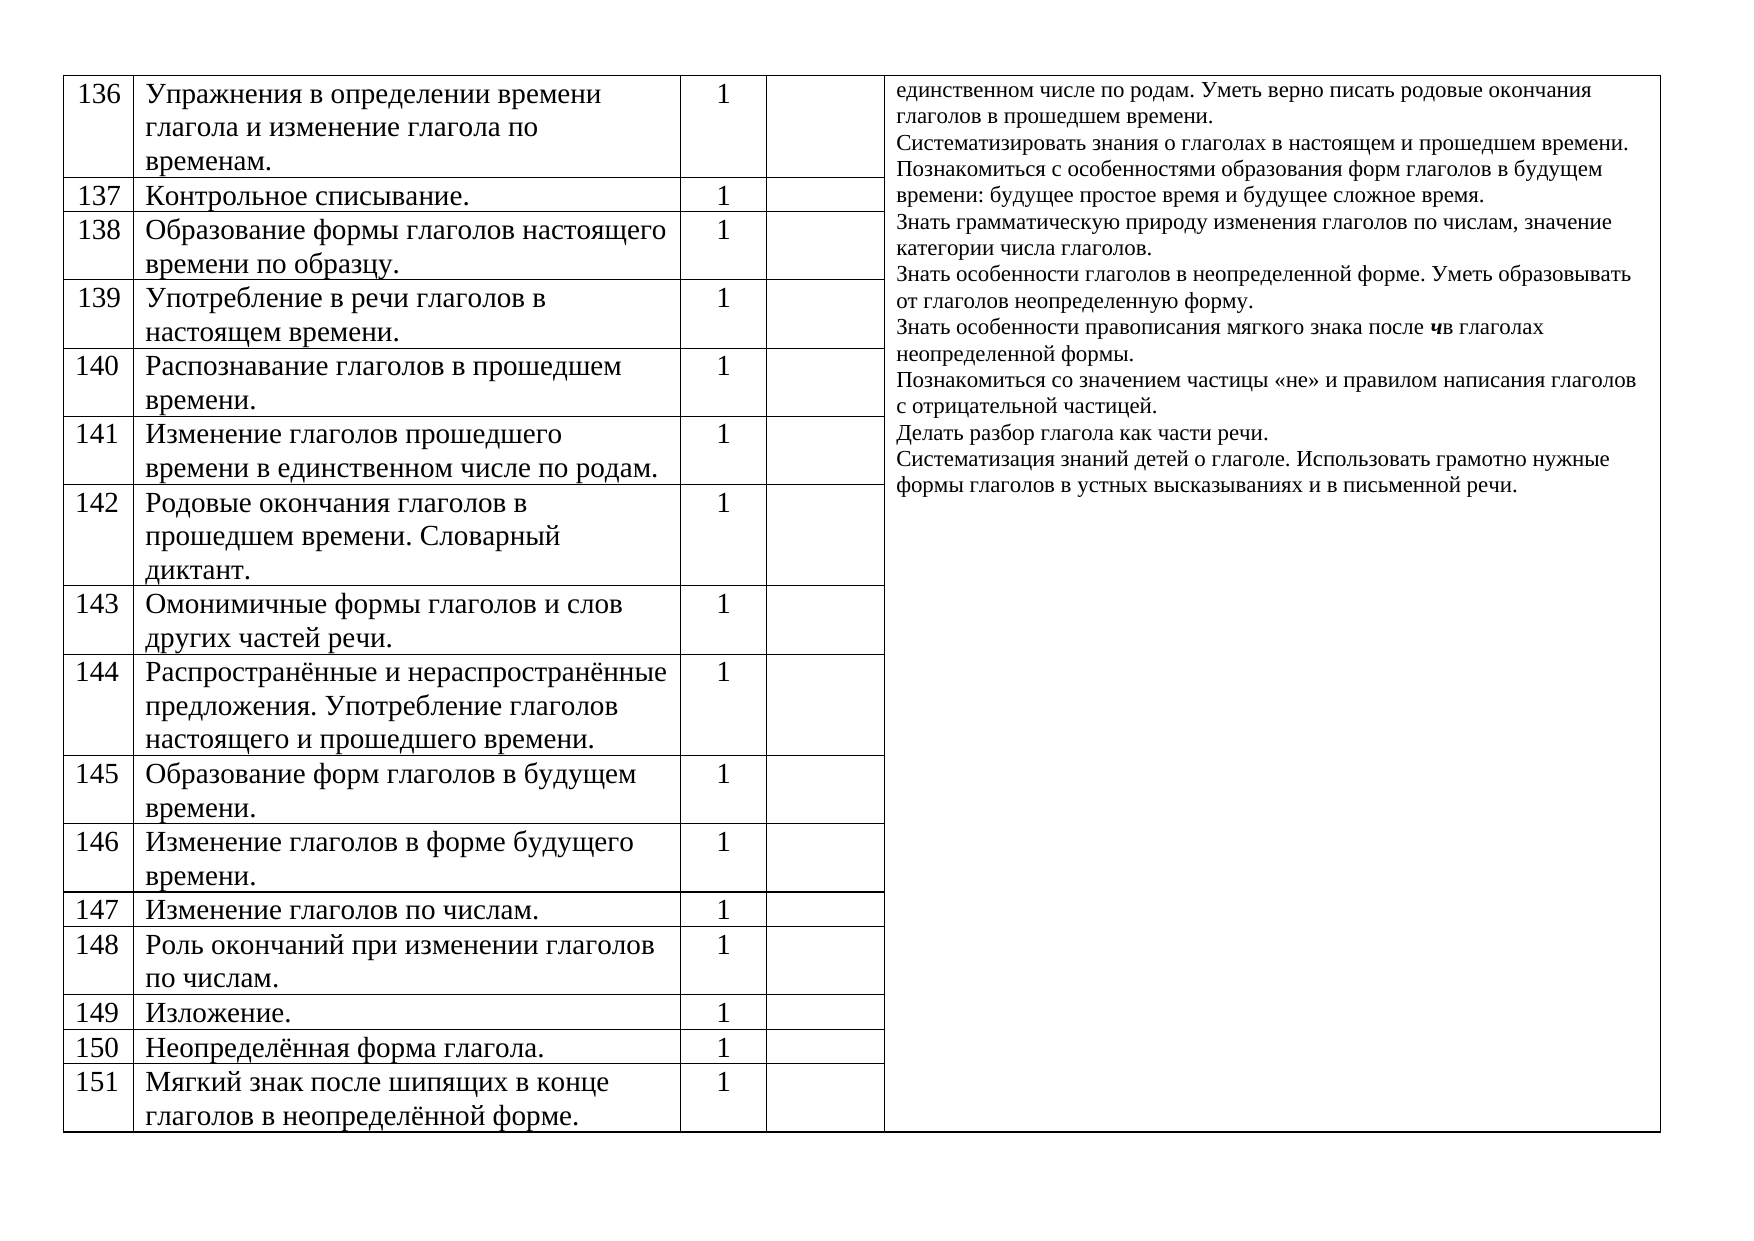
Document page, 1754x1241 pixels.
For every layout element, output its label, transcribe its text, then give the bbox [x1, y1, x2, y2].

table_cell 136 [64, 76, 133, 177]
table_cell Неопределённая форма глагола. [134, 1030, 680, 1063]
table_cell 1 [681, 995, 766, 1029]
table_cell 1 [681, 76, 766, 177]
table_cell Изменение глаголов в форме будущего времени. [134, 824, 680, 891]
table_cell 146 [64, 824, 133, 891]
table_cell Омонимичные формы глаголов и слов других частей речи. [134, 586, 680, 653]
table_cell 1 [681, 1064, 766, 1131]
table_cell 150 [64, 1030, 133, 1063]
table_cell Контрольное списывание. [134, 178, 680, 211]
table_cell Изменение глаголов по числам. [134, 893, 680, 926]
table_cell Изменение глаголов прошедшего времени в единственном числе по родам. [134, 417, 680, 484]
table_cell [767, 756, 884, 823]
table_cell 1 [681, 893, 766, 926]
table_cell [767, 417, 884, 484]
table_cell Образование форм глаголов в будущем времени. [134, 756, 680, 823]
table_cell 1 [681, 824, 766, 891]
table_cell 148 [64, 927, 133, 994]
table_cell 1 [681, 655, 766, 755]
table_cell Образование формы глаголов настоящего времени по образцу. [134, 212, 680, 279]
table_cell 1 [681, 212, 766, 279]
table_cell Распространённые и нераспространённые предложения. Употребление глаголов настоящего и прошедшего времени. [134, 655, 680, 755]
table_cell 1 [681, 280, 766, 347]
table_cell [767, 893, 884, 926]
table_cell [767, 76, 884, 177]
table_cell Распознавание глаголов в прошедшем времени. [134, 349, 680, 416]
table_cell Мягкий знак после шипящих в конце глаголов в неопределённой форме. [134, 1064, 680, 1131]
table_cell [767, 178, 884, 211]
table_cell 147 [64, 893, 133, 926]
table_cell 1 [681, 485, 766, 585]
table_cell [767, 655, 884, 755]
table_cell [767, 995, 884, 1029]
table_cell 1 [681, 349, 766, 416]
table_cell [767, 1030, 884, 1063]
table_cell 145 [64, 756, 133, 823]
table_cell 1 [681, 178, 766, 211]
table_cell 139 [64, 280, 133, 347]
table_cell Родовые окончания глаголов в прошедшем времени. Словарный диктант. [134, 485, 680, 585]
table_cell 1 [681, 586, 766, 653]
table_cell Изложение. [134, 995, 680, 1029]
table_cell Употребление в речи глаголов в настоящем времени. [134, 280, 680, 347]
table_cell 144 [64, 655, 133, 755]
table_cell Роль окончаний при изменении глаголов по числам. [134, 927, 680, 994]
table_cell 151 [64, 1064, 133, 1131]
table_cell 1 [681, 1030, 766, 1063]
table_cell [767, 212, 884, 279]
table_cell 141 [64, 417, 133, 484]
table_cell 1 [681, 927, 766, 994]
table_cell 138 [64, 212, 133, 279]
table_cell 149 [64, 995, 133, 1029]
table_cell [767, 824, 884, 891]
table_cell 142 [64, 485, 133, 585]
table_cell 1 [681, 756, 766, 823]
table_cell 143 [64, 586, 133, 653]
table_cell [767, 280, 884, 347]
table_cell [767, 927, 884, 994]
table_cell [767, 485, 884, 585]
table_cell 140 [64, 349, 133, 416]
table_cell 137 [64, 178, 133, 211]
table_cell [767, 586, 884, 653]
table_cell Упражнения в определении времени глагола и изменение глагола по временам. [134, 76, 680, 177]
table_cell 1 [681, 417, 766, 484]
table_cell [767, 349, 884, 416]
table_cell [767, 1064, 884, 1131]
